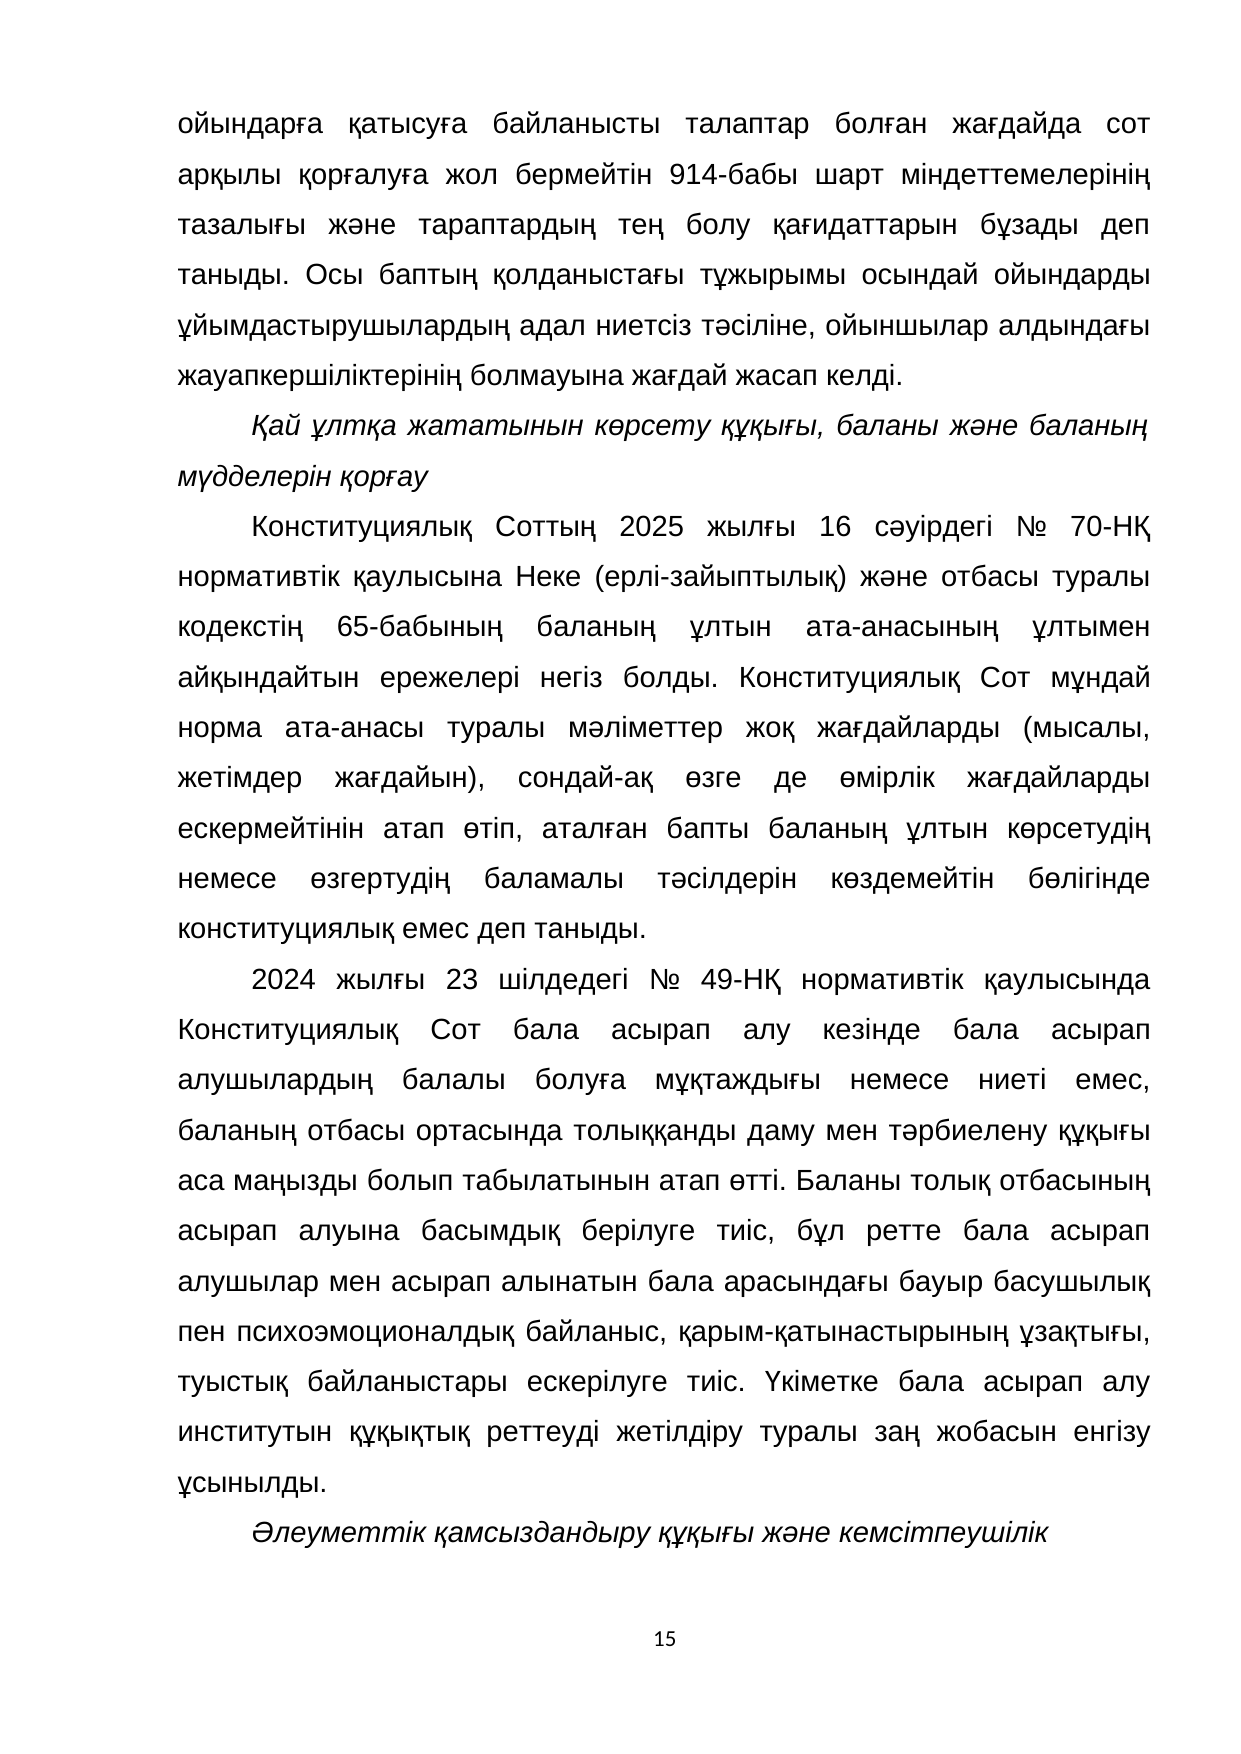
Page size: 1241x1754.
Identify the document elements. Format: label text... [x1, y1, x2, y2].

text Конституциялық Соттың 2025 жылғы 16 сәуірдегі № 70-НҚ нормативтік қаулысына Неке (ерлі-зайыптылық) және отбасы туралы кодекстің 65-бабының баланың ұлтын ата-анасының ұлтымен айқындайтын ережелері негіз болды. Конституциялық Сот мұндай норма ата-анасы туралы мәліметтер жоқ жағдайларды (мысалы, жетімдер жағдайын), сондай-ақ өзге де өмірлік жағдайларды ескермейтінін атап өтіп, аталған бапты баланың ұлтын көрсетудің немесе өзгертудің баламалы тәсілдерін көздемейтін бөлігінде конституциялық емес деп таныды. [177, 509, 1152, 945]
text Қай ұлтқа жататынын көрсету құқығы, баланы және баланың мүдделерін қорғау [177, 408, 1152, 492]
text Әлеуметтік қамсыздандыру құқығы және кемсітпеушілік [177, 1515, 1152, 1611]
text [177, 106, 1152, 391]
text 2024 жылғы 23 шілдедегі № 49-НҚ нормативтік қаулысында Конституциялық Сот бала асырап алу кезінде бала асырап алушылардың балалы болуға мұқтаждығы немесе ниеті емес, баланың отбасы ортасында толыққанды даму мен тәрбиелену құқығы аса маңызды болып табылатынын атап өтті. Баланы толық отбасының асырап алуына басымдық берілуге тиіс, бұл ретте бала асырап алушылар мен асырап алынатын бала арасындағы бауыр басушылық пен психоэмоционалдық байланыс, қарым-қатынастырының ұзақтығы, туыстық байланыстары ескерілуге тиіс. Үкіметке бала асырап алу институтын құқықтық реттеуді жетілдіру туралы заң жобасын енгізу ұсынылды. [177, 962, 1152, 1498]
